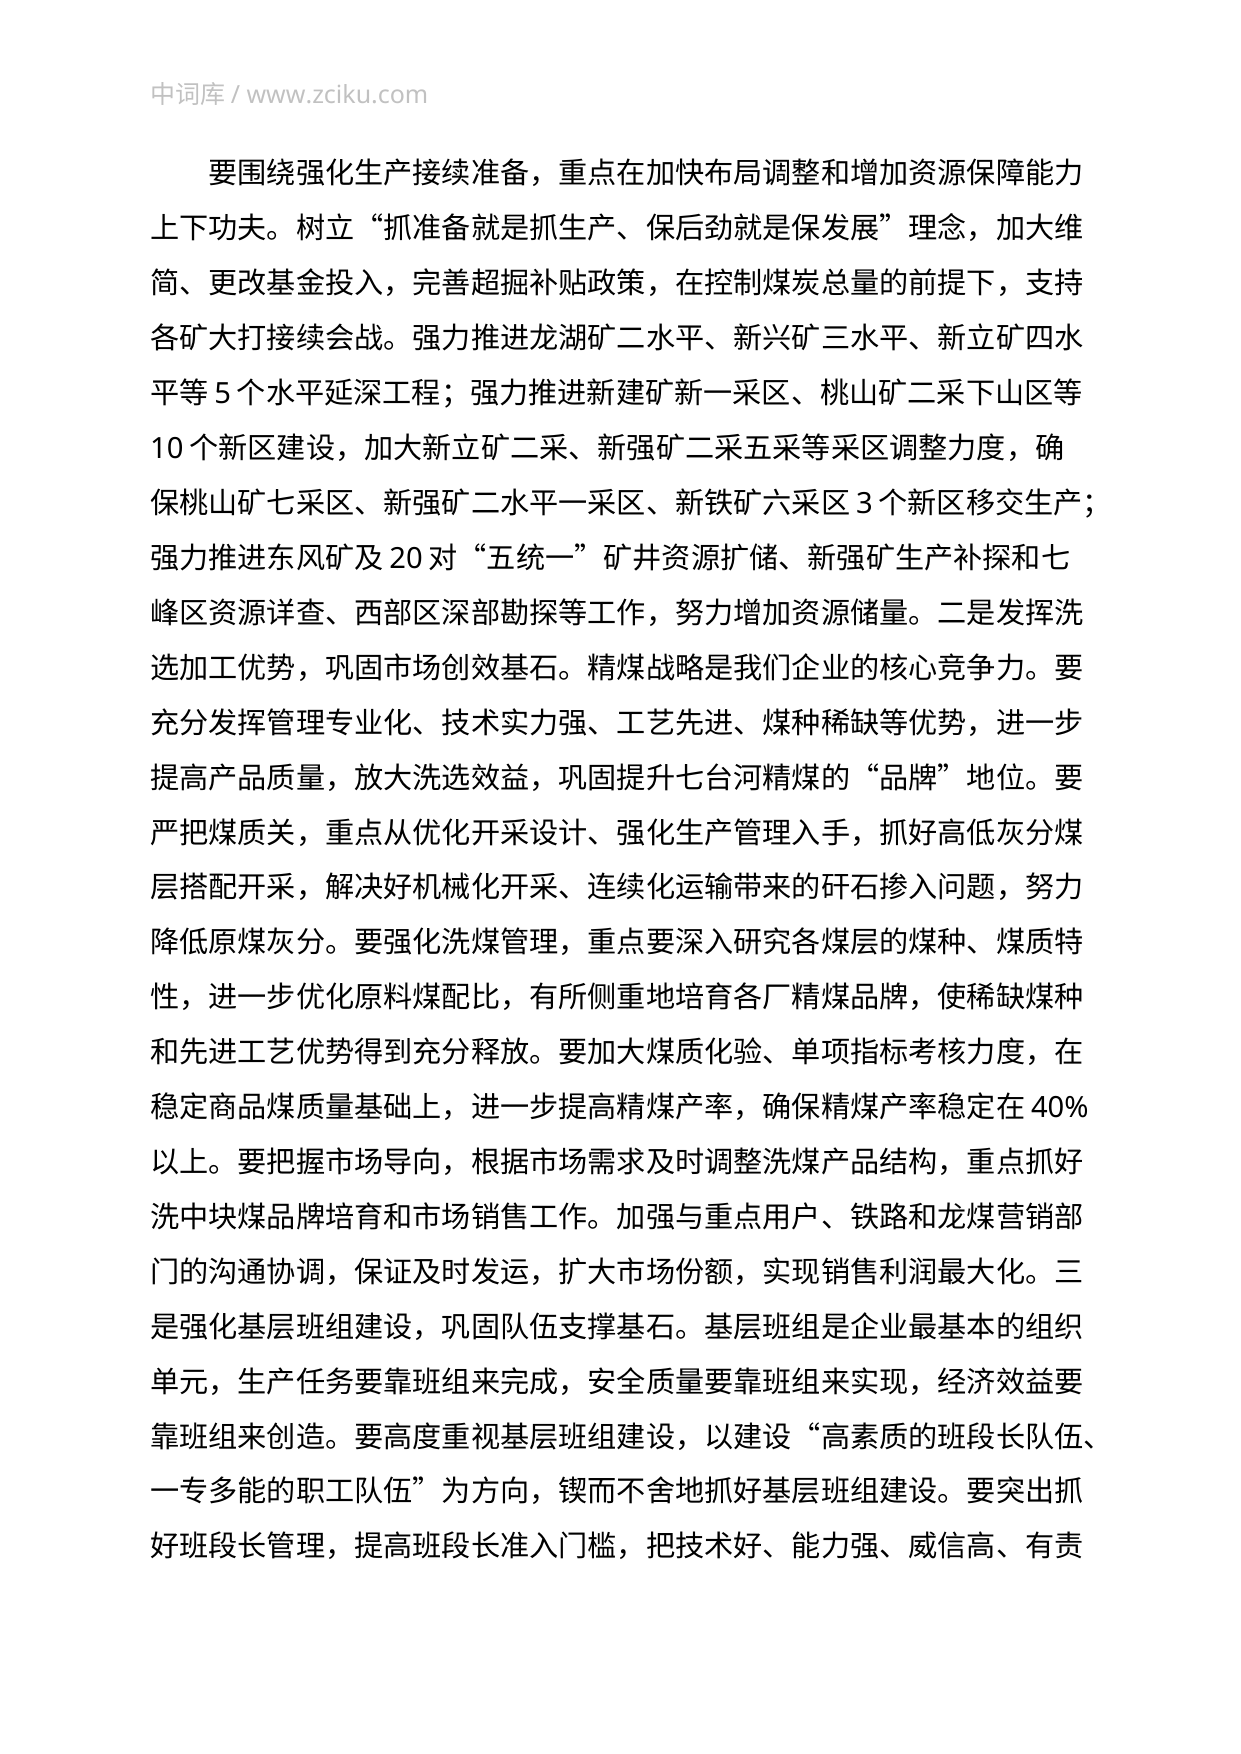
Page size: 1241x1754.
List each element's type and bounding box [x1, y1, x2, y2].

text [150, 150, 1090, 1565]
